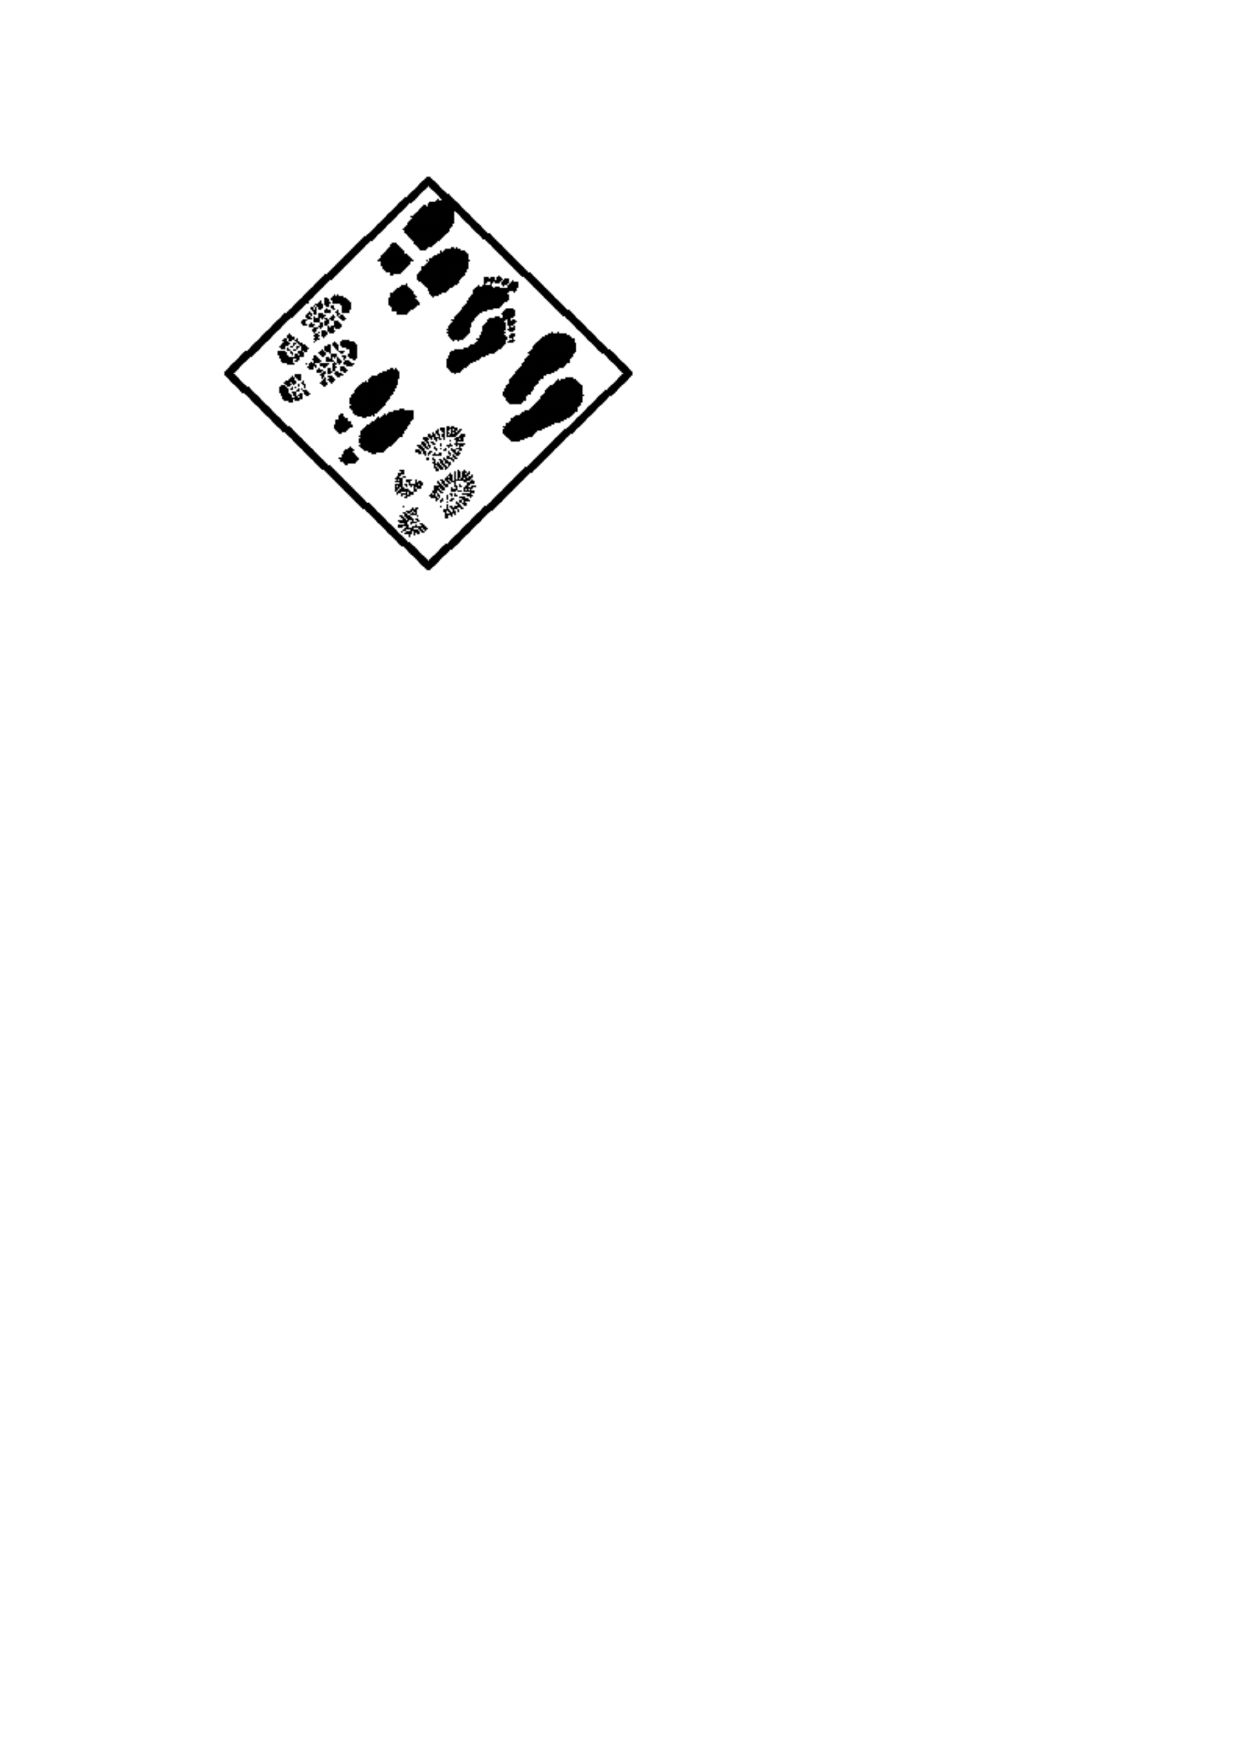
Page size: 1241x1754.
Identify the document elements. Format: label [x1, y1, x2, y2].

picture [178, 149, 649, 630]
